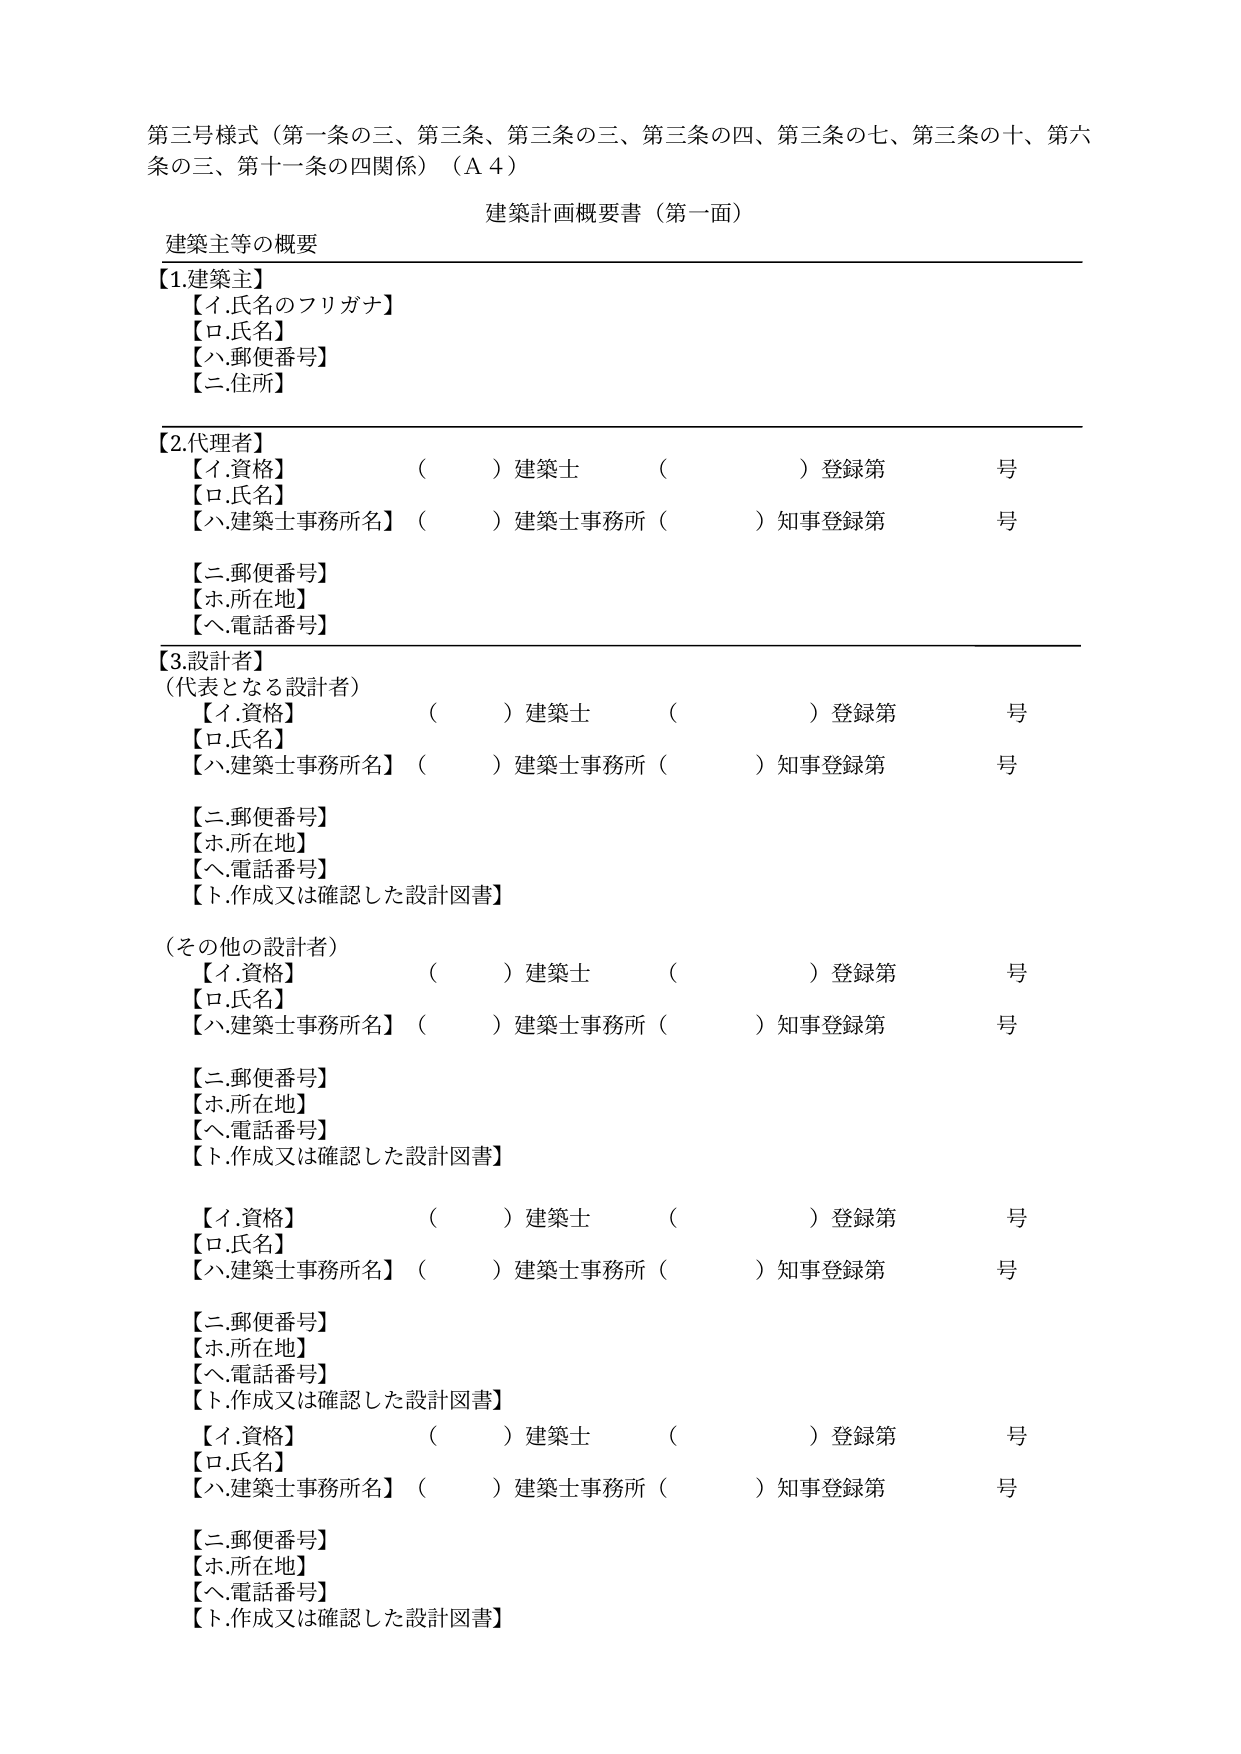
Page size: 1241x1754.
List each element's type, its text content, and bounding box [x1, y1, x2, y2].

text 【ト.作成又は確認した設計図書】 [148, 1143, 1092, 1169]
text 【イ.資格】 （ ）建築士 （ ）登録第 号 [148, 961, 1092, 987]
text 【ロ.氏名】 [148, 482, 1092, 508]
text 【ハ.建築士事務所名】（ ）建築士事務所（ ）知事登録第 号 [148, 1257, 1092, 1283]
text 【ハ.建築士事務所名】（ ）建築士事務所（ ）知事登録第 号 [148, 508, 1092, 534]
text 【ハ.建築士事務所名】（ ）建築士事務所（ ）知事登録第 号 [148, 1013, 1092, 1039]
text 建築計画概要書（第一面） [148, 196, 1092, 227]
text 【ヘ.電話番号】 [148, 612, 1092, 638]
text 【ホ.所在地】 [148, 1554, 1092, 1580]
text 【ロ.氏名】 [148, 1450, 1092, 1476]
text 【ニ.郵便番号】 [148, 1309, 1092, 1336]
text 【ホ.所在地】 [148, 831, 1092, 857]
text 【ロ.氏名】 [148, 727, 1092, 753]
text 【ホ.所在地】 [148, 586, 1092, 612]
text 【1.建築主】 [148, 266, 1092, 292]
text 【ニ.郵便番号】 [148, 560, 1092, 586]
text 【2.代理者】 [148, 430, 1092, 456]
text 【ホ.所在地】 [148, 1336, 1092, 1362]
text 【ロ.氏名】 [148, 987, 1092, 1013]
text 【ハ.郵便番号】 [148, 344, 1092, 371]
text 【イ.資格】 （ ）建築士 （ ）登録第 号 [148, 1424, 1092, 1450]
text 【ロ.氏名】 [148, 1231, 1092, 1257]
text 【ハ.建築士事務所名】（ ）建築士事務所（ ）知事登録第 号 [148, 753, 1092, 779]
text 【ト.作成又は確認した設計図書】 [148, 1388, 1092, 1414]
text 【ヘ.電話番号】 [148, 1580, 1092, 1606]
text 【イ.氏名のフリガナ】 [148, 292, 1092, 318]
text 第三号様式（第一条の三、第三条、第三条の三、第三条の四、第三条の七、第三条の十、第六条の三、第十一条の四関係）（Ａ４） [148, 118, 1092, 181]
text 【ロ.氏名】 [148, 318, 1092, 344]
text 【ホ.所在地】 [148, 1091, 1092, 1117]
text （代表となる設計者） [148, 674, 1092, 701]
text 【ニ.郵便番号】 [148, 1528, 1092, 1554]
text 【イ.資格】 （ ）建築士 （ ）登録第 号 [148, 456, 1092, 482]
text 【イ.資格】 （ ）建築士 （ ）登録第 号 [148, 1205, 1092, 1231]
text 【ヘ.電話番号】 [148, 1362, 1092, 1388]
text （その他の設計者） [148, 935, 1092, 961]
text 【ニ.郵便番号】 [148, 805, 1092, 831]
text 【ヘ.電話番号】 [148, 857, 1092, 883]
text 【ニ.住所】 [148, 371, 1092, 397]
text 建築主等の概要 [148, 227, 1092, 259]
text 【ト.作成又は確認した設計図書】 [148, 883, 1092, 909]
text 【ト.作成又は確認した設計図書】 [148, 1606, 1092, 1632]
text 【3.設計者】 [148, 648, 1092, 674]
text 【イ.資格】 （ ）建築士 （ ）登録第 号 [148, 701, 1092, 727]
text 【ニ.郵便番号】 [148, 1065, 1092, 1091]
text 【ハ.建築士事務所名】（ ）建築士事務所（ ）知事登録第 号 [148, 1476, 1092, 1502]
text 【ヘ.電話番号】 [148, 1117, 1092, 1143]
